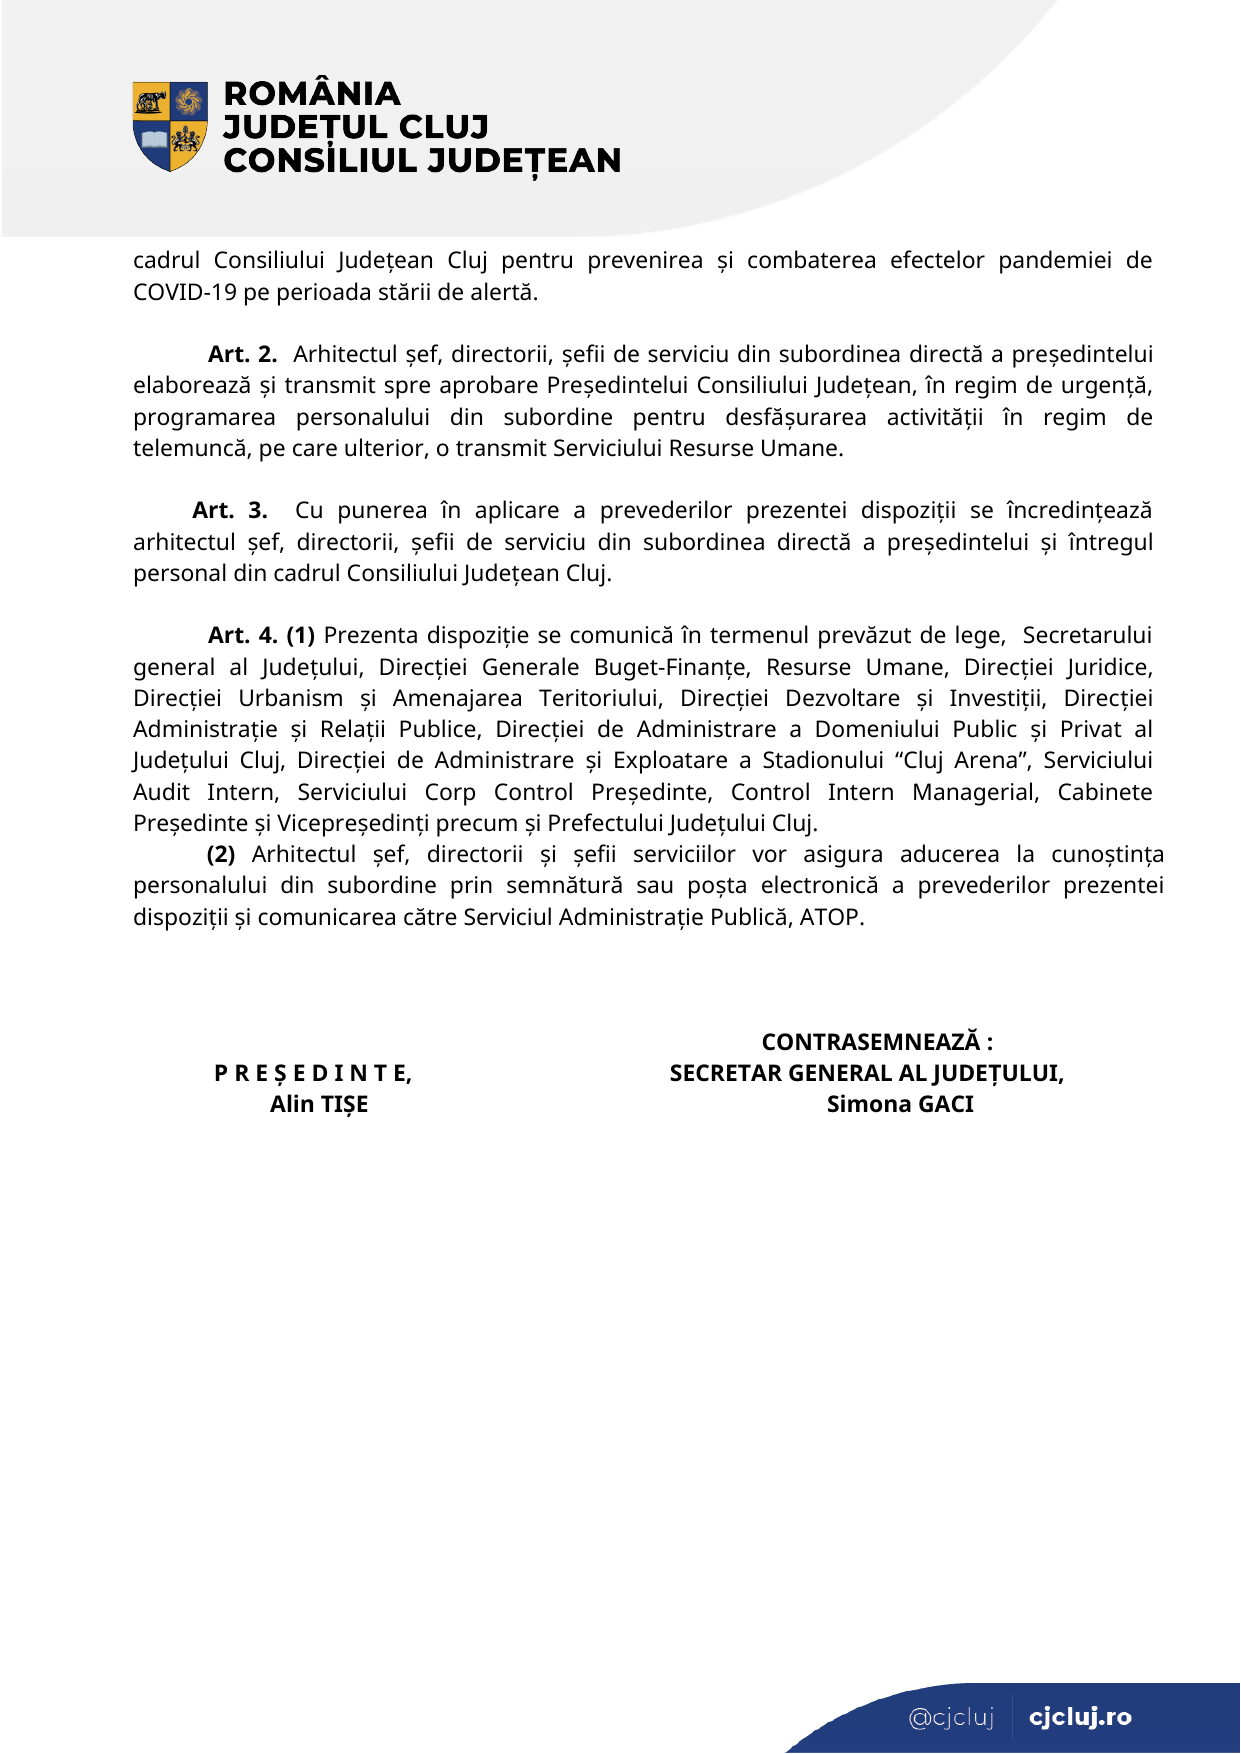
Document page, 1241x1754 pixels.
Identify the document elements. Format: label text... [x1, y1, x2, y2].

text (2) Arhitectul şef, directorii și şefii serviciilor vor asigura aducerea la cunoştinţa personalului din subordine prin semnătură sau poșta electronică a prevederilor prezentei dispoziţii şi comunicarea către Serviciul Administrație Publică, ATOP. [133, 838, 1165, 932]
text Alin TIȘE Simona GACI [133, 1088, 1153, 1119]
text Art. 3. Cu punerea în aplicare a prevederilor prezentei dispoziţii se încredinţează arhitectul șef, directorii, șefii de serviciu din subordinea directă a președintelui și întregul personal din cadrul Consiliului Județean Cluj. [133, 494, 1153, 588]
text Art. 4. (1) Prezenta dispoziţie se comunică în termenul prevăzut de lege, Secretarului general al Județului, Direcţiei Generale Buget-Finanţe, Resurse Umane, Direcției Juridice, Direcţiei Urbanism şi Amenajarea Teritoriului, Direcţiei Dezvoltare şi Investiţii, Direcției Administrație și Relații Publice, Direcției de Administrare a Domeniului Public și Privat al Județului Cluj, Direcției de Administrare și Exploatare a Stadionului “Cluj Arena”, Serviciului Audit Intern, Serviciului Corp Control Președinte, Control Intern Managerial, Cabinete Preşedinte și Vicepreședinți precum și Prefectului Județului Cluj. [133, 619, 1153, 838]
text CONTRASEMNEAZĂ : [133, 1026, 1153, 1057]
picture [784, 1683, 1240, 1753]
text P R E Ş E D I N T E, SECRETAR GENERAL AL JUDEŢULUI, [133, 1057, 1153, 1088]
text Art. 2. Arhitectul șef, directorii, șefii de serviciu din subordinea directă a președintelui elaborează și transmit spre aprobare Președintelui Consiliului Județean, în regim de urgență, programarea personalului din subordine pentru desfășurarea activității în regim de telemuncă, pe care ulterior, o transmit Serviciului Resurse Umane. [133, 338, 1153, 463]
picture [132, 75, 620, 181]
